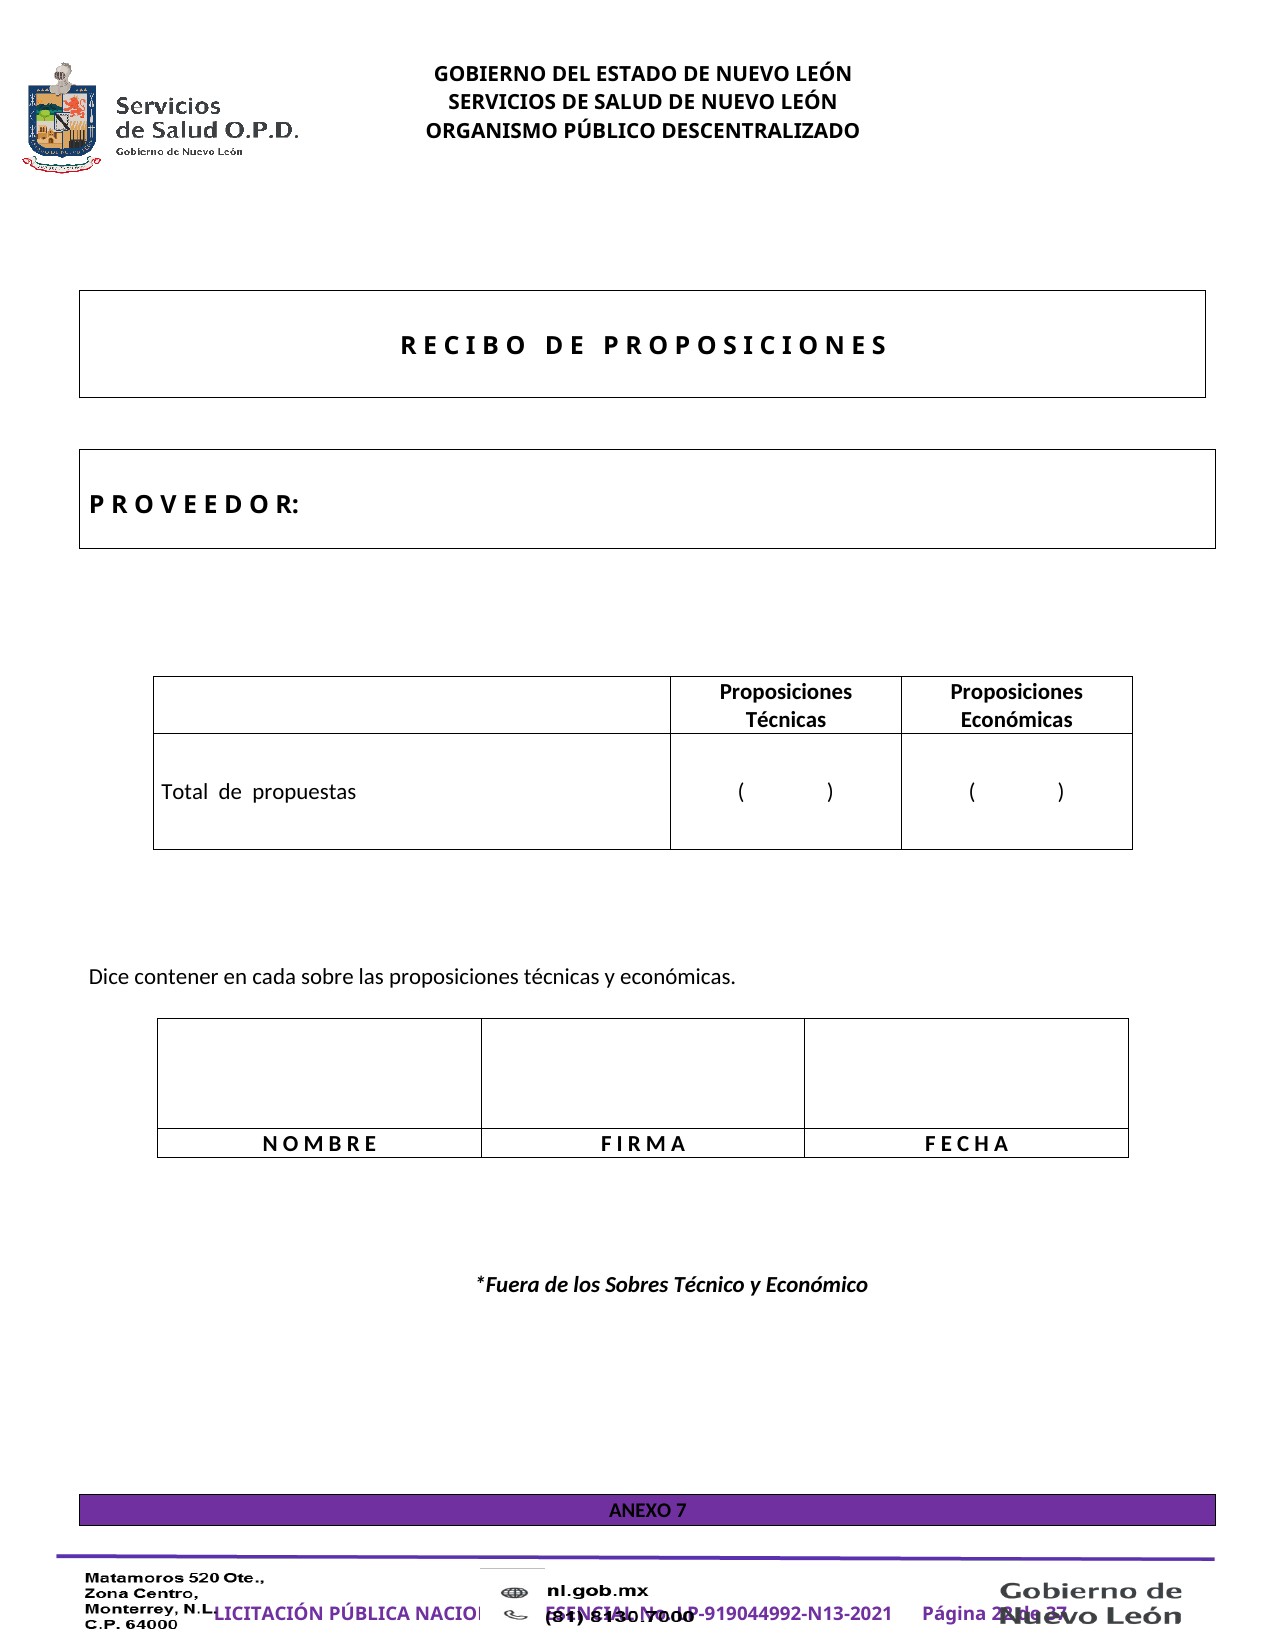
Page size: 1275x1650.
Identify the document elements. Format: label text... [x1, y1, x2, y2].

text *Fuera de los Sobres Técnico y Económico [148, 1270, 1197, 1298]
table_cell N O M B R E [158, 1129, 481, 1157]
text R E C I B O D E P R O P O S I C I O N E S [89, 327, 1197, 361]
table_header [805, 1019, 1128, 1128]
picture [55, 1554, 1214, 1648]
table_header [154, 677, 670, 733]
picture [7, 6, 310, 240]
table_header Proposiciones Técnicas [671, 677, 901, 733]
table_header [158, 1019, 481, 1128]
table_cell F I R M A [482, 1129, 804, 1157]
table_cell ( ) [671, 734, 901, 849]
text ANEXO 7 [80, 1495, 1215, 1525]
text Dice contener en cada sobre las proposiciones técnicas y económicas. [89, 962, 1197, 990]
table_cell ( ) [902, 734, 1132, 849]
table_header [482, 1019, 804, 1128]
table_cell F E C H A [805, 1129, 1128, 1157]
table_cell Total de propuestas [154, 734, 670, 849]
text P R O V E E D O R: [80, 483, 1215, 521]
table_header Proposiciones Económicas [902, 677, 1132, 733]
